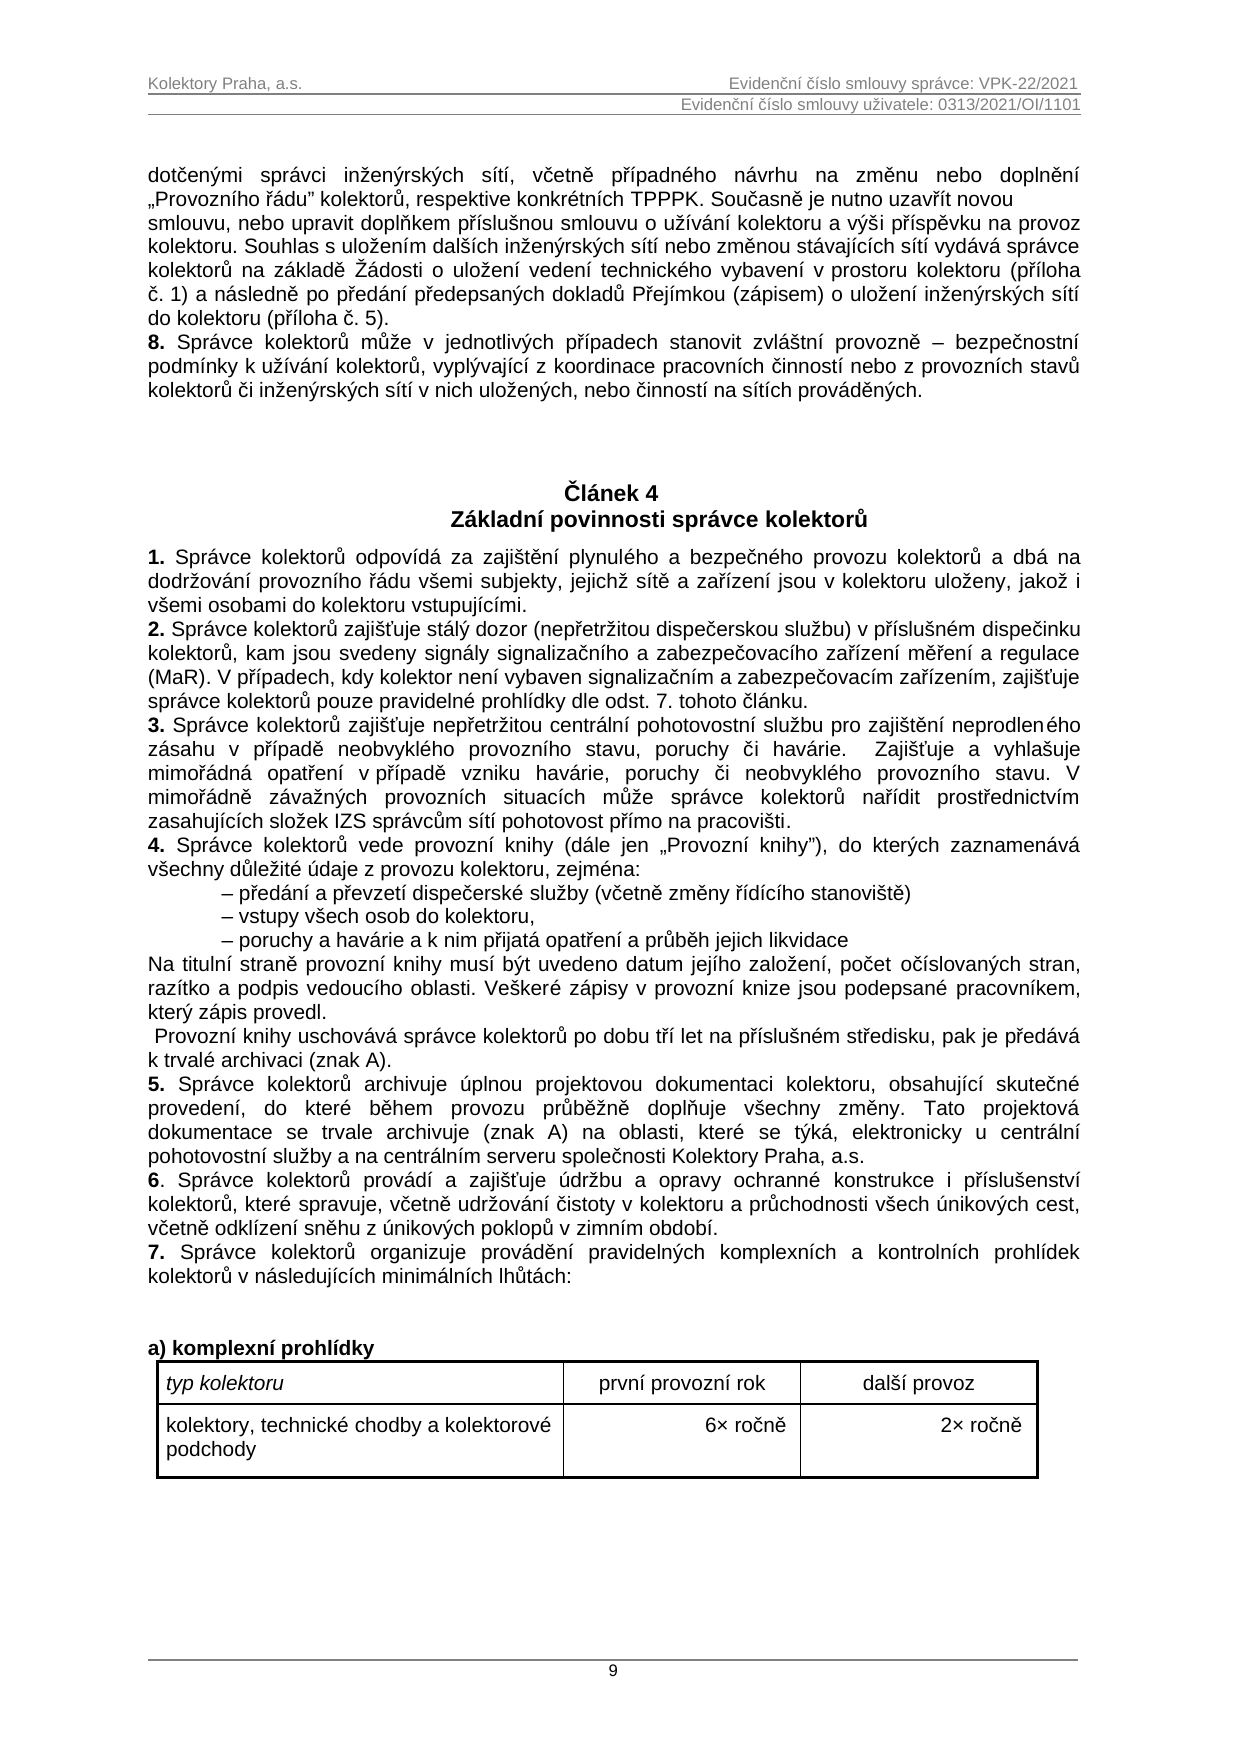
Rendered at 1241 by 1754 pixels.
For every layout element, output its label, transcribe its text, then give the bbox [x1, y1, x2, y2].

text 1. Správce kolektorů odpovídá za zajištění plynulého a bezpečného provozu kolektorů a dbá na dodržování provozního řádu všemi subjekty, jejichž sítě a zařízení jsou v kolektoru uloženy, jakož i všemi osobami do kolektoru vstupujícími. [148, 545, 1081, 617]
text Provozní knihy uschovává správce kolektorů po dobu tří let na příslušném středisku, pak je předává k trvalé archivaci (znak A). [148, 1024, 1081, 1072]
text – předání a převzetí dispečerské služby (včetně změny řídícího stanoviště) [148, 880, 1081, 904]
text Na titulní straně provozní knihy musí být uvedeno datum jejího založení, počet očíslovaných stran, razítko a podpis vedoucího oblasti. Veškeré zápisy v provozní knize jsou podepsané pracovníkem, který zápis provedl. [148, 952, 1081, 1024]
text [148, 162, 1081, 210]
text 6. Správce kolektorů provádí a zajišťuje údržbu a opravy ochranné konstrukce i příslušenství kolektorů, které spravuje, včetně udržování čistoty v kolektoru a průchodnosti všech únikových cest, včetně odklízení sněhu z únikových poklopů v zimním období. [148, 1168, 1081, 1240]
table_cell 2× ročně [801, 1405, 1036, 1476]
table_header další provoz [801, 1363, 1036, 1403]
text 5. Správce kolektorů archivuje úplnou projektovou dokumentaci kolektoru, obsahující skutečné provedení, do které během provozu průběžně doplňuje všechny změny. Tato projektová dokumentace se trvale archivuje (znak A) na oblasti, které se týká, elektronicky u centrální pohotovostní služby a na centrálním serveru společnosti Kolektory Praha, a.s. [148, 1072, 1081, 1168]
text 4. Správce kolektorů vede provozní knihy (dále jen „Provozní knihy”), do kterých zaznamenává všechny důležité údaje z provozu kolektoru, zejména: [148, 832, 1081, 880]
text smlouvu, nebo upravit doplňkem příslušnou smlouvu o užívání kolektoru a výši příspěvku na provoz kolektoru. Souhlas s uložením dalších inženýrských sítí nebo změnou stávajících sítí vydává správce kolektorů na základě Žádosti o uložení vedení technického vybavení v prostoru kolektoru (příloha č. 1) a následně po předání předepsaných dokladů Přejímkou (zápisem) o uložení inženýrských sítí do kolektoru (příloha č. 5). [148, 210, 1081, 330]
text 8. Správce kolektorů může v jednotlivých případech stanovit zvláštní provozně – bezpečnostní podmínky k užívání kolektorů, vyplývající z koordinace pracovních činností nebo z provozních stavů kolektorů či inženýrských sítí v nich uložených, nebo činností na sítích prováděných. [148, 330, 1081, 402]
table_header první provozní rok [564, 1363, 800, 1403]
subtitle Článek 4 Základní povinnosti správce kolektorů [148, 480, 1081, 532]
text 3. Správce kolektorů zajišťuje nepřetržitou centrální pohotovostní službu pro zajištění neprodleného zásahu v případě neobvyklého provozního stavu, poruchy či havárie. Zajišťuje a vyhlašuje mimořádná opatření v případě vzniku havárie, poruchy či neobvyklého provozního stavu. V mimořádně závažných provozních situacích může správce kolektorů nařídit prostřednictvím zasahujících složek IZS správcům sítí pohotovost přímo na pracovišti. [148, 713, 1081, 832]
text 2. Správce kolektorů zajišťuje stálý dozor (nepřetržitou dispečerskou službu) v příslušném dispečinku kolektorů, kam jsou svedeny signály signalizačního a zabezpečovacího zařízení měření a regulace (MaR). V případech, kdy kolektor není vybaven signalizačním a zabezpečovacím zařízením, zajišťuje správce kolektorů pouze pravidelné prohlídky dle odst. 7. tohoto článku. [148, 617, 1081, 713]
table_header typ kolektoru [159, 1363, 563, 1403]
table_cell 6× ročně [564, 1405, 800, 1476]
text 7. Správce kolektorů organizuje provádění pravidelných komplexních a kontrolních prohlídek kolektorů v následujících minimálních lhůtách: [148, 1240, 1081, 1288]
text – vstupy všech osob do kolektoru, [148, 904, 1081, 928]
text – poruchy a havárie a k nim přijatá opatření a průběh jejich likvidace [148, 928, 1081, 952]
table_cell kolektory, technické chodby a kolektorové podchody [159, 1405, 563, 1476]
text a) komplexní prohlídky [148, 1336, 1081, 1359]
